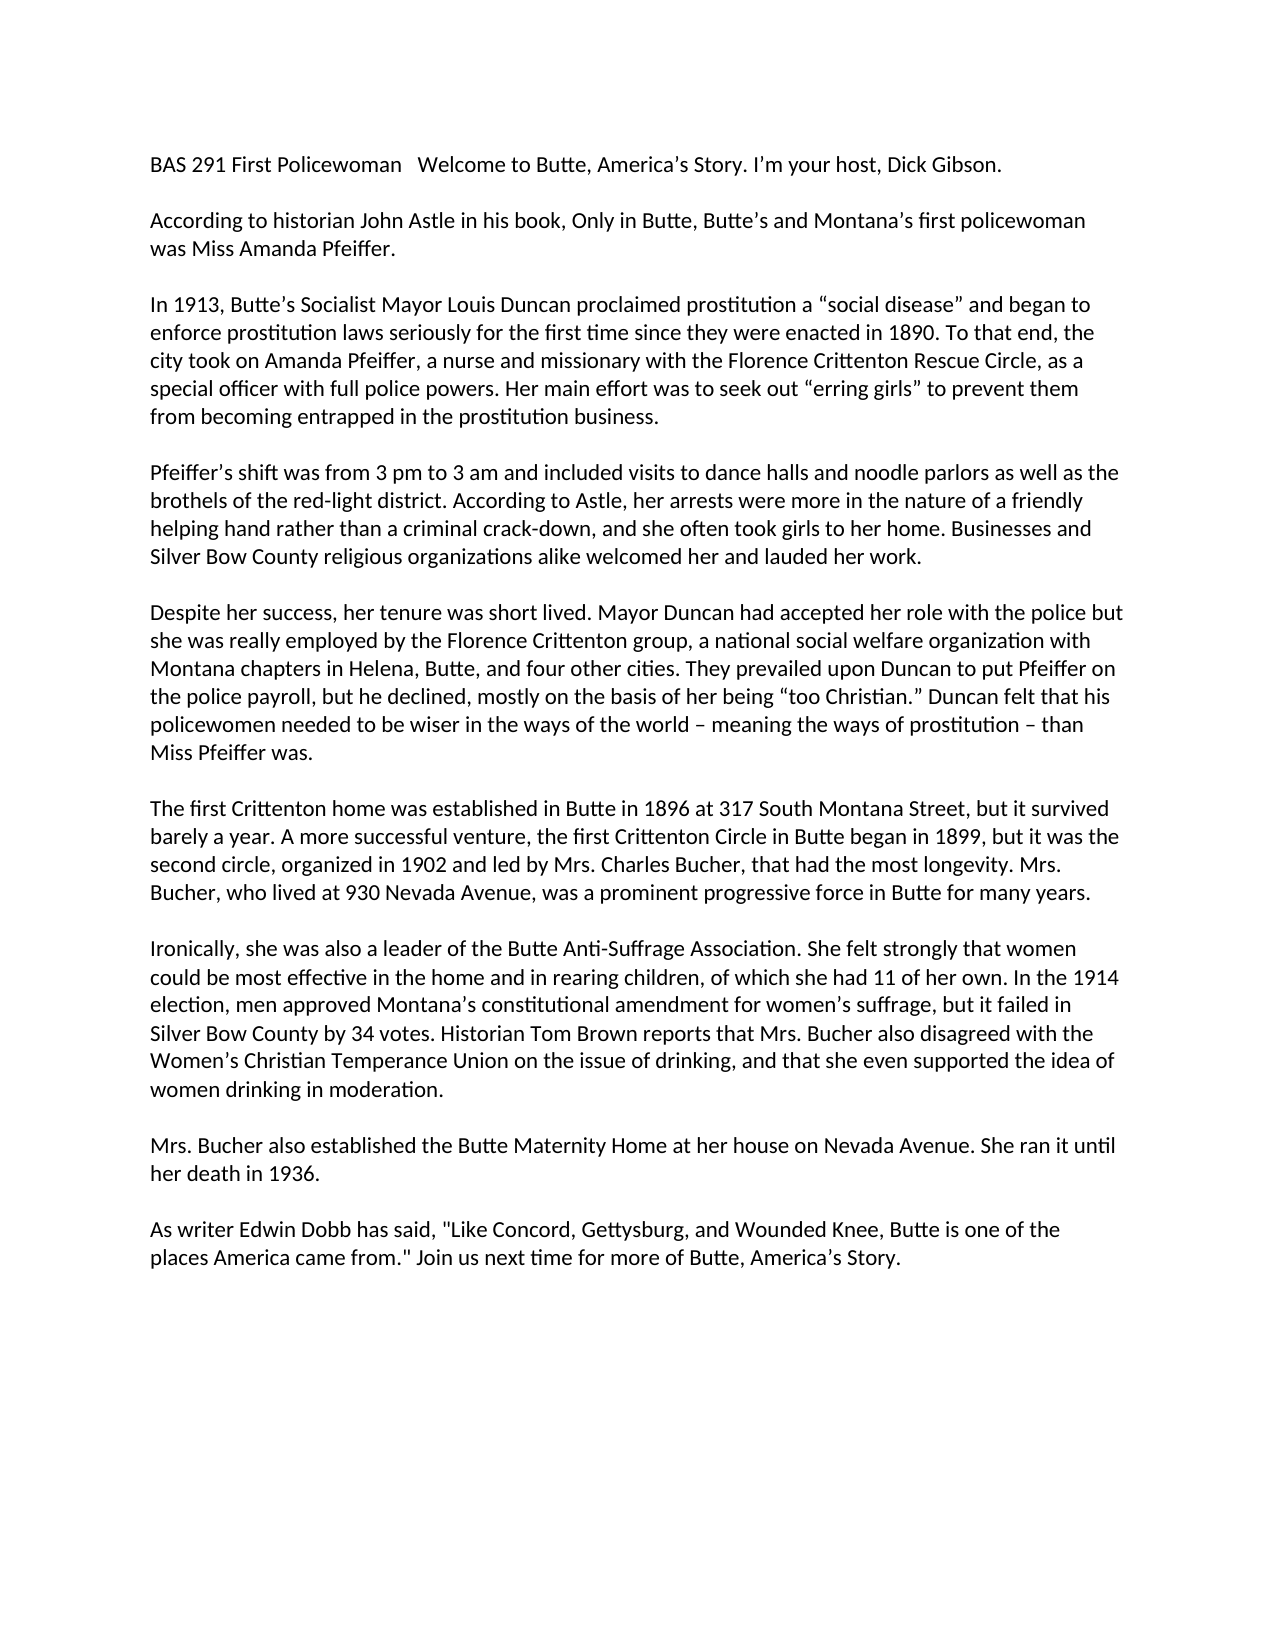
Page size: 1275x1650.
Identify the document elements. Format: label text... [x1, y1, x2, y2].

text Mrs. Bucher also established the Butte Maternity Home at her house on Nevada Avenue. She ran it until her death in 1936. [150, 1131, 1125, 1187]
text As writer Edwin Dobb has said, "Like Concord, Gettysburg, and Wounded Knee, Butte is one of the places America came from." Join us next time for more of Butte, America’s Story. [150, 1215, 1125, 1271]
text In 1913, Butte’s Socialist Mayor Louis Duncan proclaimed prostitution a “social disease” and began to enforce prostitution laws seriously for the first time since they were enacted in 1890. To that end, the city took on Amanda Pfeiffer, a nurse and missionary with the Florence Crittenton Rescue Circle, as a special officer with full police powers. Her main effort was to seek out “erring girls” to prevent them from becoming entrapped in the prostitution business. [150, 290, 1125, 430]
text According to historian John Astle in his book, Only in Butte, Butte’s and Montana’s first policewoman was Miss Amanda Pfeiffer. [150, 206, 1125, 262]
text BAS 291 First Policewoman Welcome to Butte, America’s Story. I’m your host, Dick Gibson. [150, 150, 1125, 178]
text Ironically, she was also a leader of the Butte Anti-Suffrage Association. She felt strongly that women could be most effective in the home and in rearing children, of which she had 11 of her own. In the 1914 election, men approved Montana’s constitutional amendment for women’s suffrage, but it failed in Silver Bow County by 34 votes. Historian Tom Brown reports that Mrs. Bucher also disagreed with the Women’s Christian Temperance Union on the issue of drinking, and that she even supported the idea of women drinking in moderation. [150, 934, 1125, 1103]
text The first Crittenton home was established in Butte in 1896 at 317 South Montana Street, but it survived barely a year. A more successful venture, the first Crittenton Circle in Butte began in 1899, but it was the second circle, organized in 1902 and led by Mrs. Charles Bucher, that had the most longevity. Mrs. Bucher, who lived at 930 Nevada Avenue, was a prominent progressive force in Butte for many years. [150, 794, 1125, 907]
text Pfeiffer’s shift was from 3 pm to 3 am and included visits to dance halls and noodle parlors as well as the brothels of the red-light district. According to Astle, her arrests were more in the nature of a friendly helping hand rather than a criminal crack-down, and she often took girls to her home. Businesses and Silver Bow County religious organizations alike welcomed her and lauded her work. [150, 458, 1125, 570]
text Despite her success, her tenure was short lived. Mayor Duncan had accepted her role with the police but she was really employed by the Florence Crittenton group, a national social welfare organization with Montana chapters in Helena, Butte, and four other cities. They prevailed upon Duncan to put Pfeiffer on the police payroll, but he declined, mostly on the basis of her being “too Christian.” Duncan felt that his policewomen needed to be wiser in the ways of the world – meaning the ways of prostitution – than Miss Pfeiffer was. [150, 598, 1125, 766]
